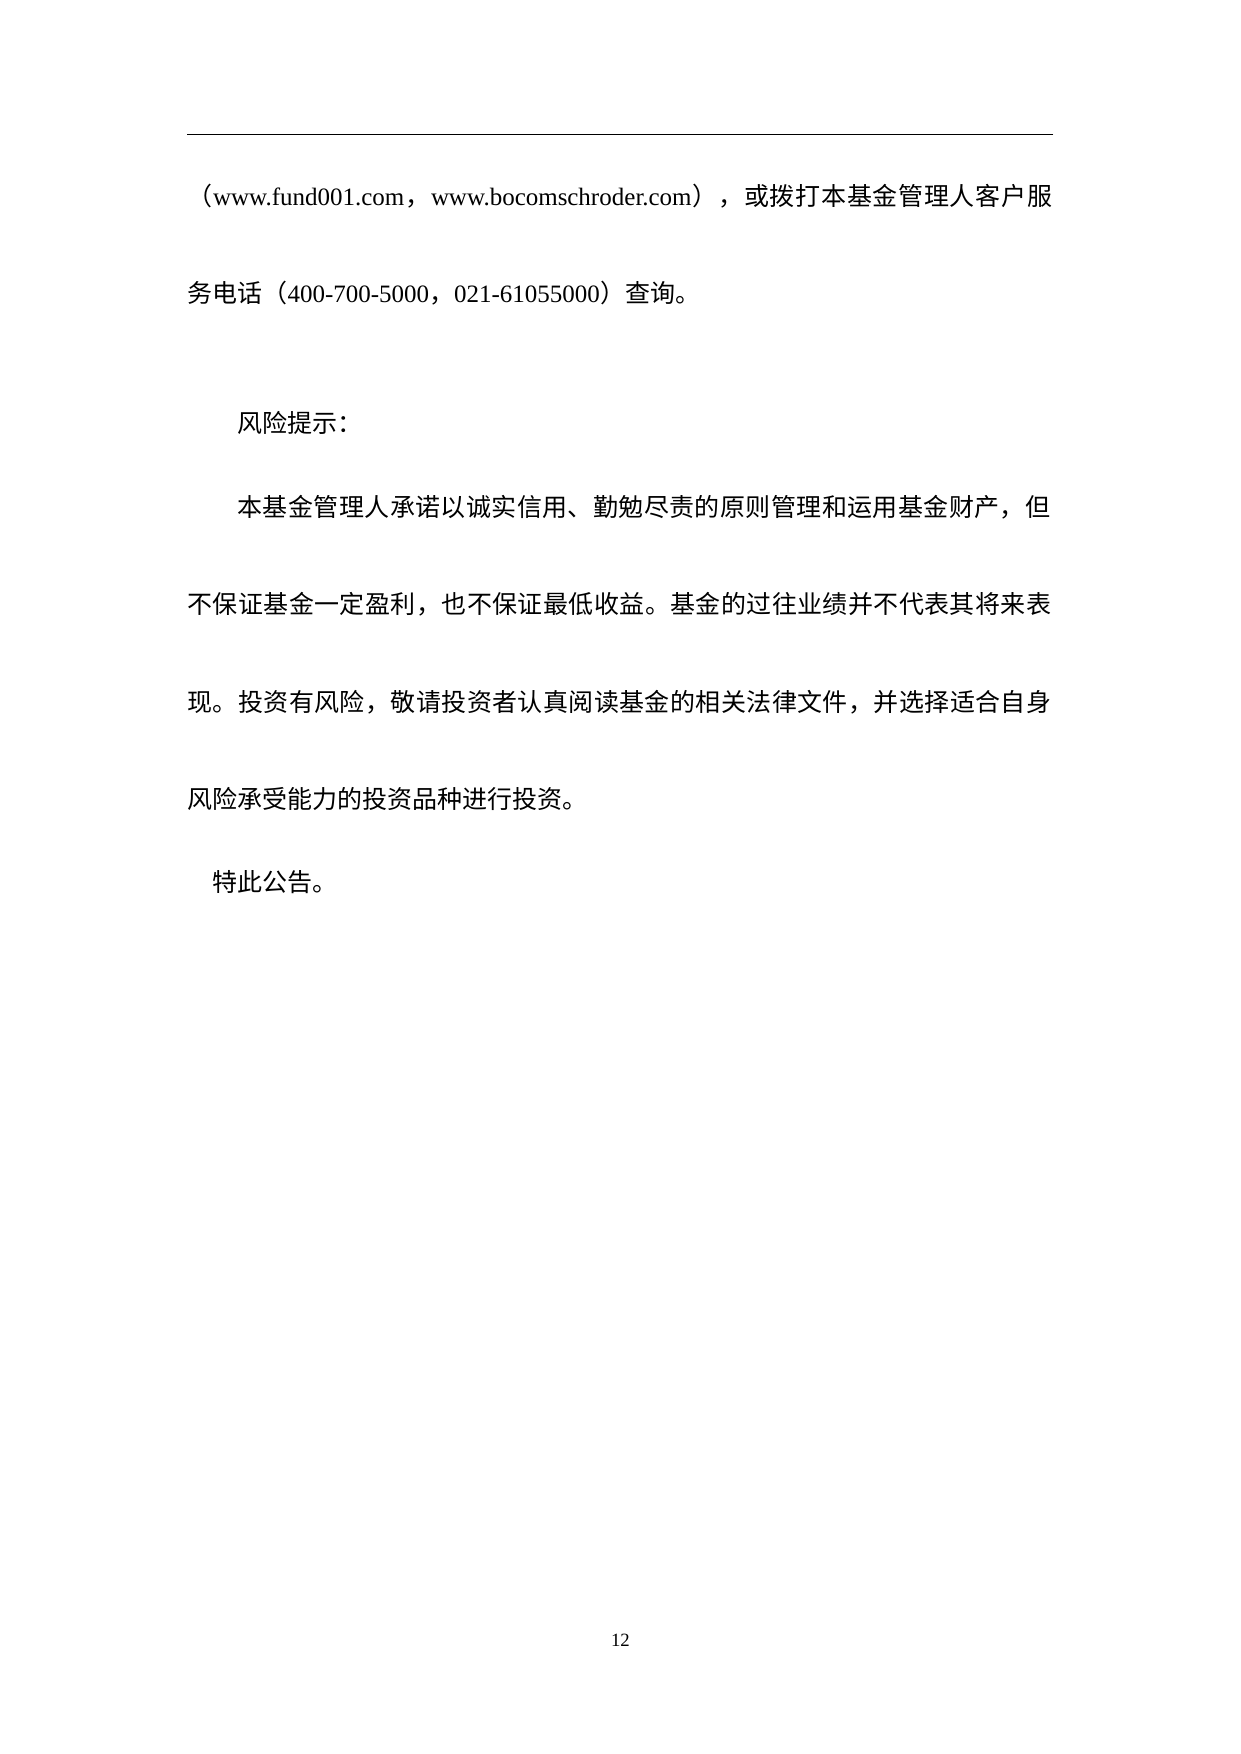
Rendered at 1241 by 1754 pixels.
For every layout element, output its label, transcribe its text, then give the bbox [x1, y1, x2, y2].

text 风险提示： [187, 389, 1053, 454]
text 本基金管理人承诺以诚实信用、勤勉尽责的原则管理和运用基金财产，但不保证基金一定盈利，也不保证最低收益。基金的过往业绩并不代表其将来表现。投资有风险，敬请投资者认真阅读基金的相关法律文件，并选择适合自身风险承受能力的投资品种进行投资。 [187, 473, 1053, 830]
text 特此公告。 [187, 848, 1053, 913]
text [187, 162, 1053, 324]
